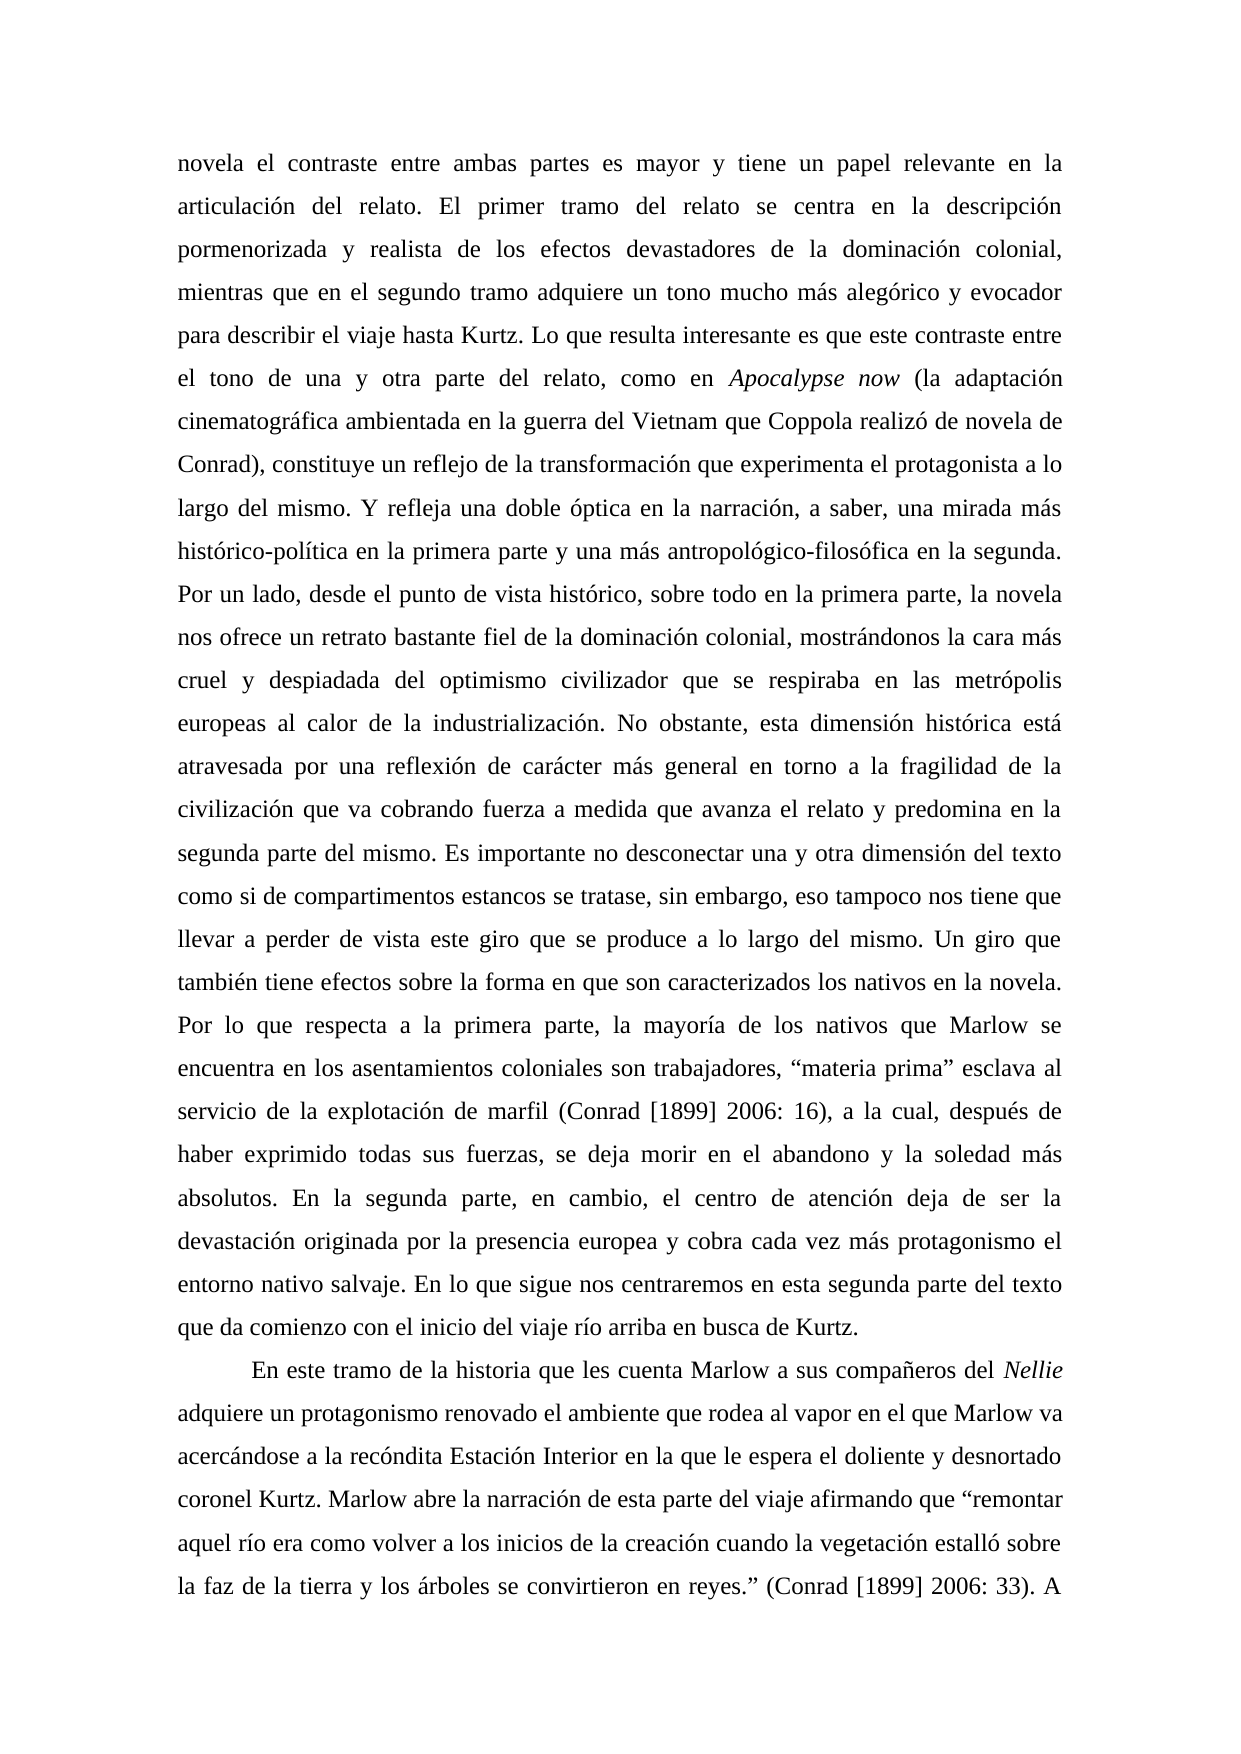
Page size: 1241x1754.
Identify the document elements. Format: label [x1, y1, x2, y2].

text [177, 148, 1063, 1341]
text [177, 1355, 1063, 1599]
